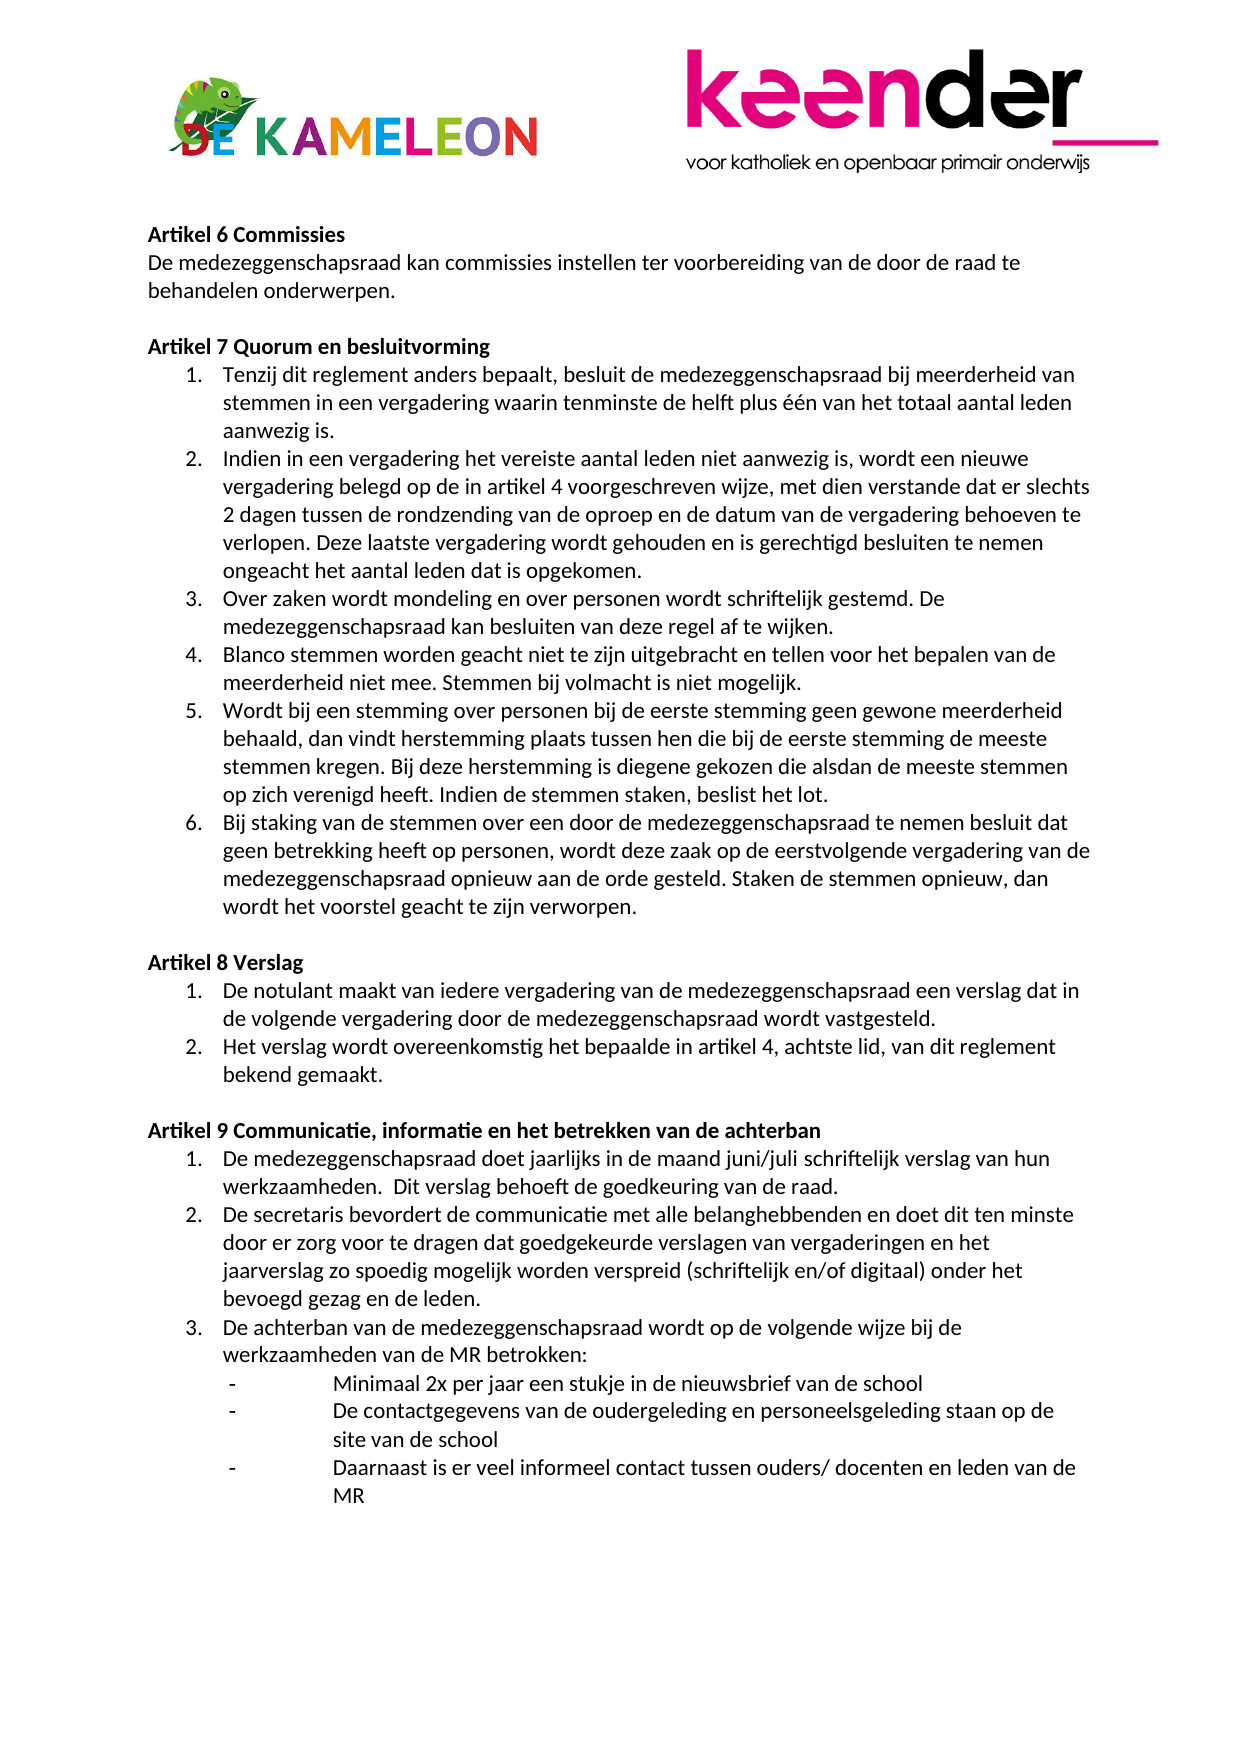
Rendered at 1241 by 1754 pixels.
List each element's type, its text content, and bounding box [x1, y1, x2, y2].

list De contactgegevens van de oudergeleding en personeelsgeleding staan op de site van de school [228, 1397, 1093, 1453]
list Indien in een vergadering het vereiste aantal leden niet aanwezig is, wordt een nieuwe vergadering belegd op de in artikel 4 voorgeschreven wijze, met dien verstande dat er slechts 2 dagen tussen de rondzending van de oproep en de datum van de vergadering behoeven te verlopen. Deze laatste vergadering wordt gehouden en is gerechtigd besluiten te nemen ongeacht het aantal leden dat is opgekomen. [185, 444, 1093, 584]
list De medezeggenschapsraad doet jaarlijks in de maand juni/juli schriftelijk verslag van hun werkzaamheden. Dit verslag behoeft de goedkeuring van de raad. [185, 1144, 1093, 1201]
list Minimaal 2x per jaar een stukje in de nieuwsbrief van de school [228, 1369, 1093, 1397]
text Artikel 8 Verslag [148, 948, 1093, 976]
text De medezeggenschapsraad kan commissies instellen ter voorbereiding van de door de raad te behandelen onderwerpen. [148, 248, 1093, 304]
picture [147, 73, 552, 164]
list De achterban van de medezeggenschapsraad wordt op de volgende wijze bij de werkzaamheden van de MR betrokken: [185, 1313, 1093, 1369]
list Daarnaast is er veel informeel contact tussen ouders/ docenten en leden van de MR [228, 1453, 1093, 1509]
list Over zaken wordt mondeling en over personen wordt schriftelijk gestemd. De medezeggenschapsraad kan besluiten van deze regel af te wijken. [185, 584, 1093, 640]
text Artikel 9 Communicatie, informatie en het betrekken van de achterban [148, 1116, 1093, 1144]
list Bij staking van de stemmen over een door de medezeggenschapsraad te nemen besluit dat geen betrekking heeft op personen, wordt deze zaak op de eerstvolgende vergadering van de medezeggenschapsraad opnieuw aan de orde gesteld. Staken de stemmen opnieuw, dan wordt het voorstel geacht te zijn verworpen. [185, 808, 1093, 920]
list De secretaris bevordert de communicatie met alle belanghebbenden en doet dit ten minste door er zorg voor te dragen dat goedgekeurde verslagen van vergaderingen en het jaarverslag zo spoedig mogelijk worden verspreid (schriftelijk en/of digitaal) onder het bevoegd gezag en de leden. [185, 1201, 1093, 1313]
list Blanco stemmen worden geacht niet te zijn uitgebracht en tellen voor het bepalen van de meerderheid niet mee. Stemmen bij volmacht is niet mogelijk. [185, 640, 1093, 696]
text Artikel 7 Quorum en besluitvorming [148, 332, 1093, 360]
list Wordt bij een stemming over personen bij de eerste stemming geen gewone meerderheid behaald, dan vindt herstemming plaats tussen hen die bij de eerste stemming de meeste stemmen kregen. Bij deze herstemming is diegene gekozen die alsdan de meeste stemmen op zich verenigd heeft. Indien de stemmen staken, beslist het lot. [185, 696, 1093, 808]
list Het verslag wordt overeenkomstig het bepaalde in artikel 4, achtste lid, van dit reglement bekend gemaakt. [185, 1032, 1093, 1088]
picture [685, 36, 1159, 173]
list Tenzij dit reglement anders bepaalt, besluit de medezeggenschapsraad bij meerderheid van stemmen in een vergadering waarin tenminste de helft plus één van het totaal aantal leden aanwezig is. [185, 360, 1093, 444]
text Artikel 6 Commissies [148, 164, 1093, 248]
list De notulant maakt van iedere vergadering van de medezeggenschapsraad een verslag dat in de volgende vergadering door de medezeggenschapsraad wordt vastgesteld. [185, 976, 1093, 1032]
